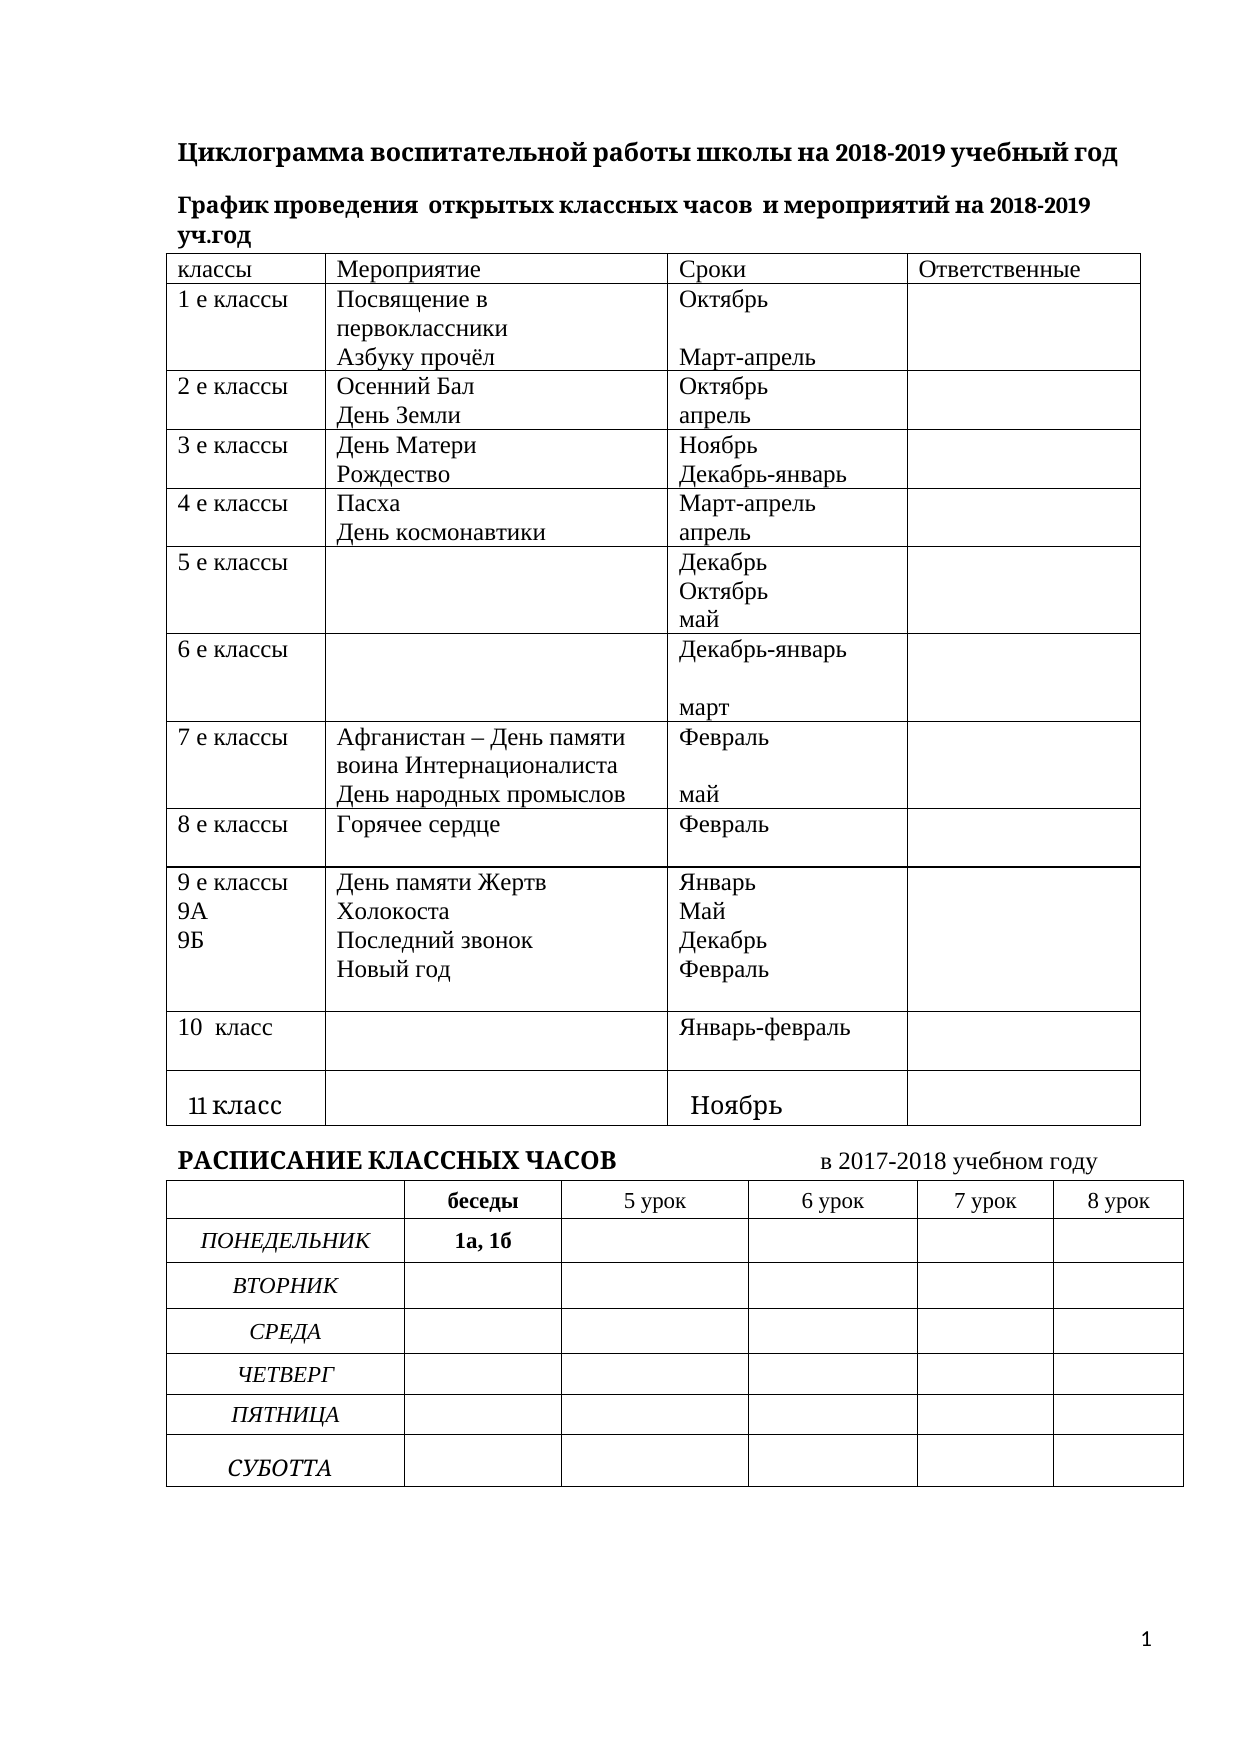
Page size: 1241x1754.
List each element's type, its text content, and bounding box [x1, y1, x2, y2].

table_cell [562, 1395, 748, 1434]
table_cell [405, 1435, 561, 1486]
table_cell Ноябрь Декабрь-январь [668, 430, 907, 487]
table_cell 2 е классы [167, 371, 325, 429]
table_cell День памяти Жертв Холокоста Последний звонок Новый год [326, 868, 667, 1011]
table_cell [918, 1435, 1053, 1486]
table_cell [908, 371, 1140, 429]
table_header беседы [405, 1181, 561, 1218]
table_cell [749, 1435, 917, 1486]
table_cell Февраль [668, 809, 907, 866]
table_cell Февраль май [668, 722, 907, 808]
table_cell ПОНЕДЕЛЬНИК [167, 1219, 404, 1262]
table_cell [749, 1354, 917, 1393]
table_header 7 урок [918, 1181, 1053, 1218]
table_cell 10 класс [167, 1012, 325, 1070]
table_cell Декабрь Октябрь май [668, 547, 907, 633]
table_cell 3 е классы [167, 430, 325, 487]
table_cell [918, 1395, 1053, 1434]
table_cell Пасха День космонавтики [326, 489, 667, 546]
table_cell [562, 1309, 748, 1353]
table_cell 11 класс [167, 1071, 325, 1124]
table_cell ПЯТНИЦА [167, 1395, 404, 1434]
table_cell [908, 1012, 1140, 1070]
table_header Ответственные [908, 254, 1140, 283]
table_cell 1а, 1б [405, 1219, 561, 1262]
table_cell [1054, 1309, 1183, 1353]
table_cell [562, 1263, 748, 1308]
table_cell [749, 1309, 917, 1353]
table_cell Осенний Бал День Земли [326, 371, 667, 429]
table_cell [326, 1012, 667, 1070]
table_cell [1054, 1263, 1183, 1308]
table_cell [1054, 1435, 1183, 1486]
table_cell [908, 634, 1140, 721]
table_header Мероприятие [326, 254, 667, 283]
table_cell Ноябрь [668, 1071, 907, 1124]
subtitle График проведения открытых классных часов и мероприятий на 2018-2019 уч.год [177, 193, 1152, 249]
table_header 8 урок [1054, 1181, 1183, 1218]
table_cell СУБОТТА [167, 1435, 404, 1486]
table_cell [326, 547, 667, 633]
table_cell [562, 1354, 748, 1393]
table_cell [1054, 1219, 1183, 1262]
table_cell [1054, 1395, 1183, 1434]
table_cell Октябрь Март-апрель [668, 284, 907, 370]
table_cell 7 е классы [167, 722, 325, 808]
table_cell Март-апрель апрель [668, 489, 907, 546]
table_header классы [167, 254, 325, 283]
table_header 5 урок [562, 1181, 748, 1218]
table_cell [562, 1435, 748, 1486]
table_cell Афганистан – День памяти воина Интернационалиста День народных промыслов [326, 722, 667, 808]
table_cell [918, 1354, 1053, 1393]
table_cell 6 е классы [167, 634, 325, 721]
subtitle РАСПИСАНИЕ КЛАССНЫХ ЧАСОВ в 2017-2018 учебном году [177, 1146, 1152, 1176]
table_cell [908, 284, 1140, 370]
table_cell ЧЕТВЕРГ [167, 1354, 404, 1393]
table_header [167, 1181, 404, 1218]
table_cell День Матери Рождество [326, 430, 667, 487]
subtitle Циклограмма воспитательной работы школы на 2018-2019 учебный год [177, 139, 1152, 168]
table_cell [908, 430, 1140, 487]
table_cell Январь-февраль [668, 1012, 907, 1070]
table_cell [326, 1071, 667, 1124]
table_cell СРЕДА [167, 1309, 404, 1353]
table_cell [405, 1395, 561, 1434]
table_cell 1 е классы [167, 284, 325, 370]
table_cell [918, 1219, 1053, 1262]
table_cell [405, 1354, 561, 1393]
table_cell [749, 1219, 917, 1262]
table_cell [405, 1309, 561, 1353]
table_header 6 урок [749, 1181, 917, 1218]
table_cell [908, 722, 1140, 808]
table_cell [908, 809, 1140, 866]
table_cell [326, 634, 667, 721]
table_cell Горячее сердце [326, 809, 667, 866]
table_cell 8 е классы [167, 809, 325, 866]
table_cell [908, 489, 1140, 546]
table_cell [918, 1263, 1053, 1308]
table_header Сроки [668, 254, 907, 283]
table_cell ВТОРНИК [167, 1263, 404, 1308]
table_cell 9 е классы 9А 9Б [167, 868, 325, 1011]
table_cell [908, 868, 1140, 1011]
table_cell Октябрь апрель [668, 371, 907, 429]
table_cell [749, 1263, 917, 1308]
table_cell 5 е классы [167, 547, 325, 633]
table_cell 4 е классы [167, 489, 325, 546]
table_cell Декабрь-январь март [668, 634, 907, 721]
table_cell [908, 1071, 1140, 1124]
table_cell Январь Май Декабрь Февраль [668, 868, 907, 1011]
table_cell [562, 1219, 748, 1262]
table_cell [1054, 1354, 1183, 1393]
table_cell [908, 547, 1140, 633]
table_cell [749, 1395, 917, 1434]
table_cell [918, 1309, 1053, 1353]
table_cell Посвящение в первоклассники Азбуку прочёл [326, 284, 667, 370]
table_cell [405, 1263, 561, 1308]
